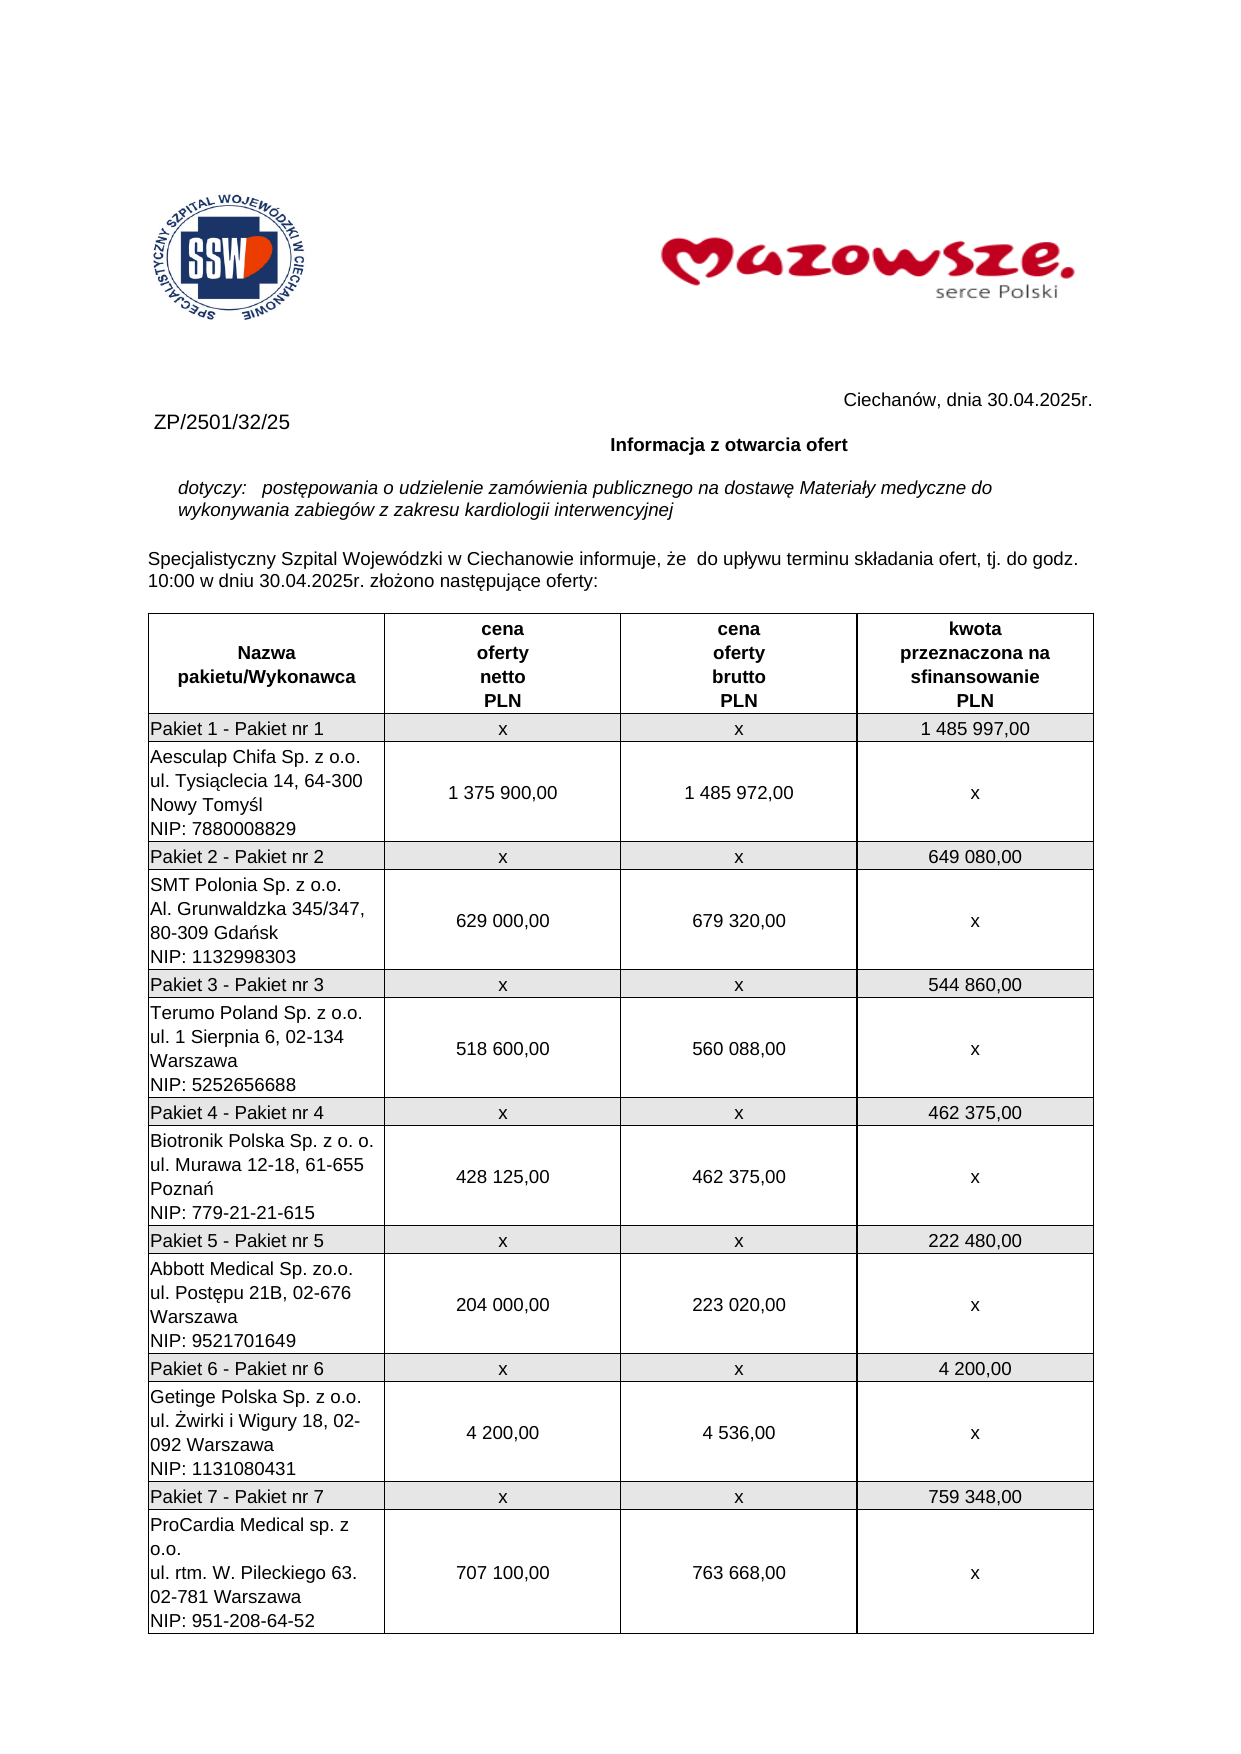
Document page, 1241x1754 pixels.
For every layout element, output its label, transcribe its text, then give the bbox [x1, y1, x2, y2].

picture [148, 190, 309, 324]
table_cell 1 375 900,00 [385, 742, 620, 841]
table_cell x [621, 1226, 856, 1253]
table_header cena oferty netto PLN [385, 614, 620, 712]
table_cell 679 320,00 [621, 870, 856, 968]
table_cell 759 348,00 [858, 1482, 1093, 1509]
table_cell 544 860,00 [858, 970, 1093, 997]
table_cell 462 375,00 [858, 1098, 1093, 1125]
table_cell ProCardia Medical sp. z o.o. ul. rtm. W. Pileckiego 63. 02-781 Warszawa NIP: 951-208-64-52 [149, 1510, 384, 1632]
table_cell x [858, 1510, 1093, 1632]
table_cell x [858, 1382, 1093, 1481]
table_cell x [385, 1098, 620, 1125]
table_cell x [858, 998, 1093, 1097]
table_cell Terumo Poland Sp. z o.o. ul. 1 Sierpnia 6, 02-134 Warszawa NIP: 5252656688 [149, 998, 384, 1097]
table_cell x [385, 842, 620, 869]
table_cell 1 485 972,00 [621, 742, 856, 841]
table_cell x [621, 1354, 856, 1381]
table_cell Pakiet 3 - Pakiet nr 3 [149, 970, 384, 997]
table_cell 462 375,00 [621, 1126, 856, 1224]
table_cell x [858, 870, 1093, 968]
table_cell Pakiet 7 - Pakiet nr 7 [149, 1482, 384, 1509]
table_header cena oferty brutto PLN [621, 614, 856, 712]
table_cell 649 080,00 [858, 842, 1093, 869]
table_cell x [621, 970, 856, 997]
table_cell x [858, 1126, 1093, 1224]
table_cell x [858, 1254, 1093, 1353]
text Ciechanów, dnia 30.04.2025r. [148, 388, 1092, 410]
table_cell x [385, 1226, 620, 1253]
table_cell Getinge Polska Sp. z o.o. ul. Żwirki i Wigury 18, 02-092 Warszawa NIP: 1131080431 [149, 1382, 384, 1481]
table_cell x [621, 714, 856, 741]
table_cell x [621, 1482, 856, 1509]
table_cell x [621, 842, 856, 869]
table_header kwota przeznaczona na sfinansowanie PLN [858, 614, 1093, 712]
table_cell Pakiet 6 - Pakiet nr 6 [149, 1354, 384, 1381]
table_cell x [385, 1354, 620, 1381]
table_cell 1 485 997,00 [858, 714, 1093, 741]
table_cell 4 200,00 [858, 1354, 1093, 1381]
table_cell Aesculap Chifa Sp. z o.o. ul. Tysiąclecia 14, 64-300 Nowy Tomyśl NIP: 7880008829 [149, 742, 384, 841]
table_cell 223 020,00 [621, 1254, 856, 1353]
table_cell 222 480,00 [858, 1226, 1093, 1253]
table_cell Abbott Medical Sp. zo.o. ul. Postępu 21B, 02-676 Warszawa NIP: 9521701649 [149, 1254, 384, 1353]
table_cell 4 200,00 [385, 1382, 620, 1481]
table_cell 204 000,00 [385, 1254, 620, 1353]
table_cell Pakiet 5 - Pakiet nr 5 [149, 1226, 384, 1253]
table_cell 560 088,00 [621, 998, 856, 1097]
table_cell 4 536,00 [621, 1382, 856, 1481]
text Specjalistyczny Szpital Wojewódzki w Ciechanowie informuje, że do upływu terminu składania ofert, tj. do godz. 10:00 w dniu 30.04.2025r. złożono następujące oferty: [148, 548, 1081, 591]
picture [645, 216, 1091, 307]
table_cell SMT Polonia Sp. z o.o. Al. Grunwaldzka 345/347, 80-309 Gdańsk NIP: 1132998303 [149, 870, 384, 968]
table_cell Pakiet 1 - Pakiet nr 1 [149, 714, 384, 741]
table_cell 629 000,00 [385, 870, 620, 968]
table_cell Pakiet 2 - Pakiet nr 2 [149, 842, 384, 869]
table_cell Pakiet 4 - Pakiet nr 4 [149, 1098, 384, 1125]
text Informacja z otwarcia ofert [148, 434, 1092, 456]
table_cell x [385, 970, 620, 997]
table_cell x [385, 714, 620, 741]
table_cell 707 100,00 [385, 1510, 620, 1632]
table_cell x [858, 742, 1093, 841]
text ZP/2501/32/25 [153, 410, 1092, 434]
table_cell x [621, 1098, 856, 1125]
table_cell 428 125,00 [385, 1126, 620, 1224]
table_cell 763 668,00 [621, 1510, 856, 1632]
table_cell 518 600,00 [385, 998, 620, 1097]
table_header Nazwa pakietu/Wykonawca [149, 614, 384, 712]
subtitle dotyczy: postępowania o udzielenie zamówienia publicznego na dostawę Materiały medyczne do wykonywania zabiegów z zakresu kardiologii interwencyjnej [178, 477, 1092, 520]
table_cell x [385, 1482, 620, 1509]
table_cell Biotronik Polska Sp. z o. o. ul. Murawa 12-18, 61-655 Poznań NIP: 779-21-21-615 [149, 1126, 384, 1224]
